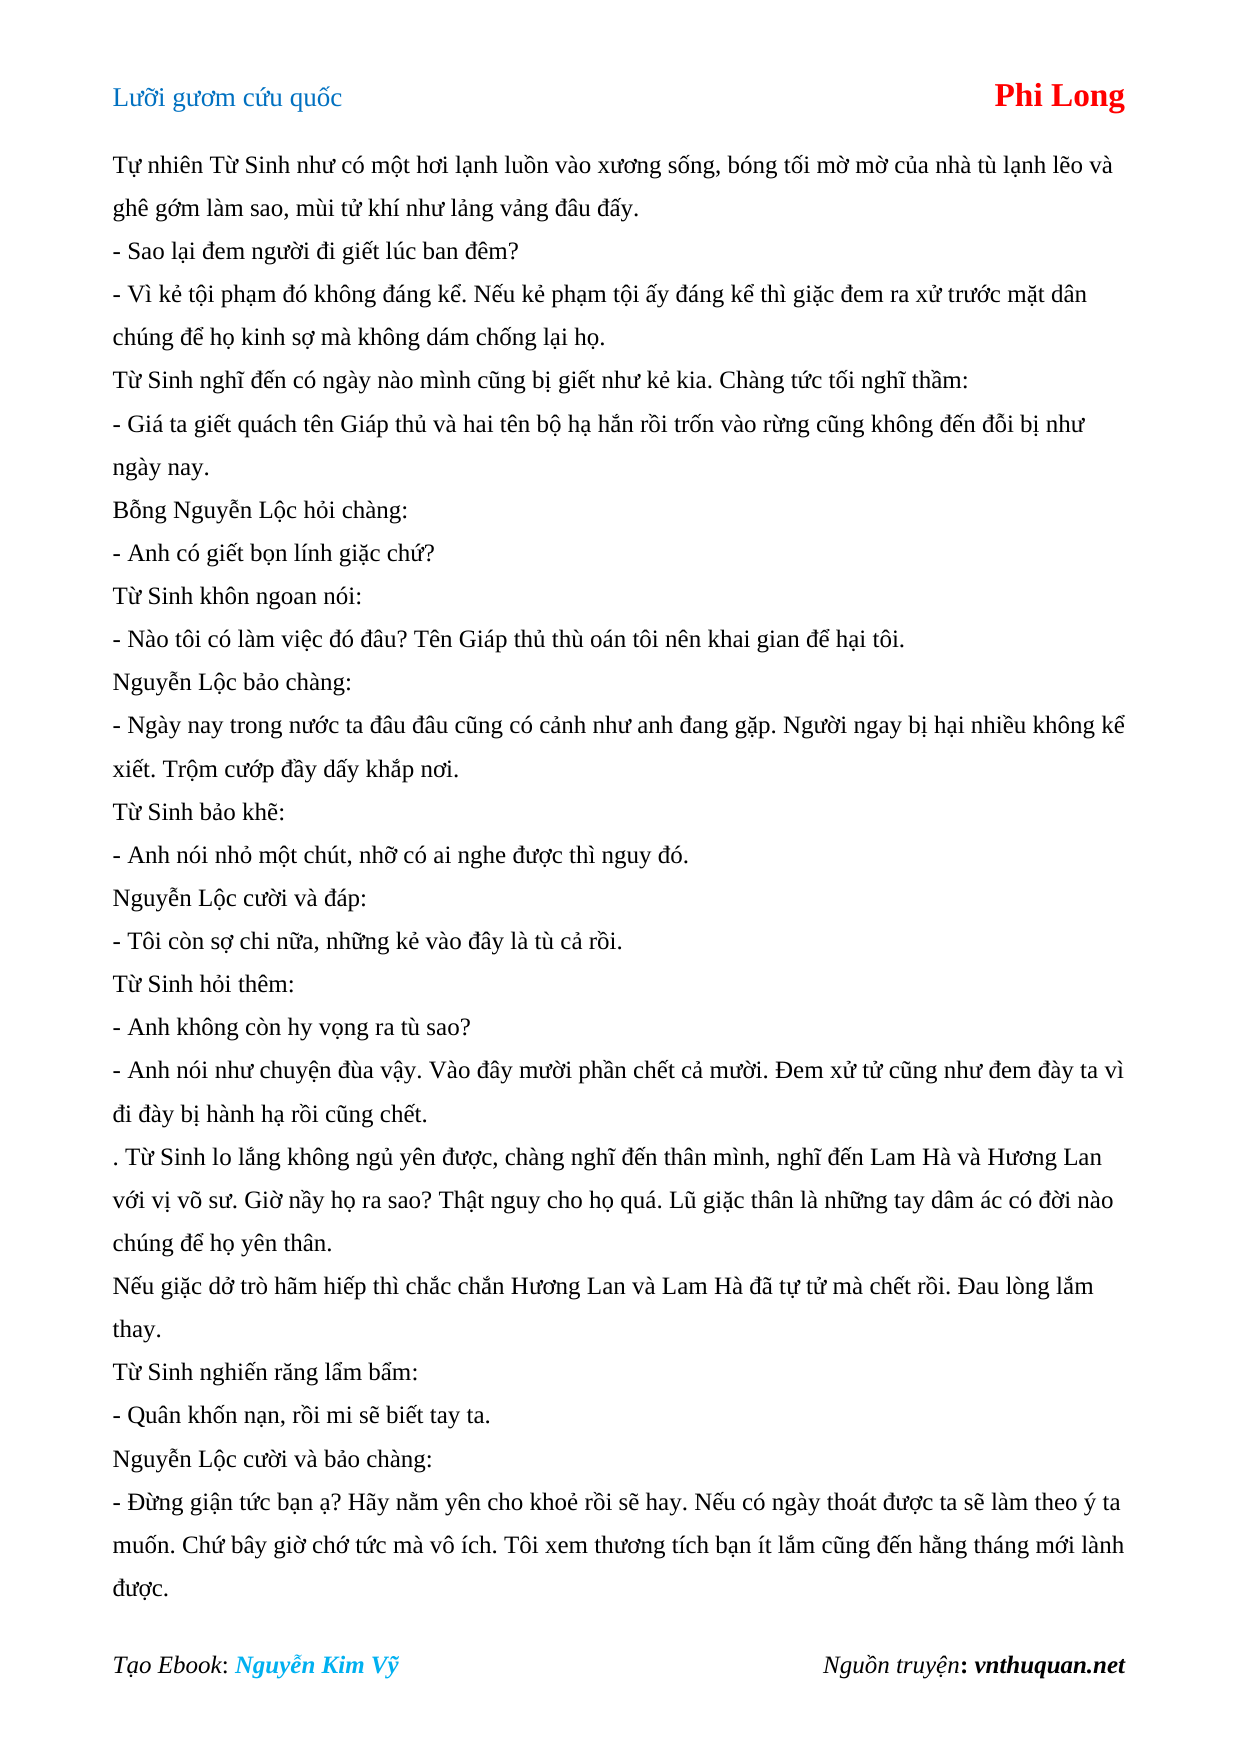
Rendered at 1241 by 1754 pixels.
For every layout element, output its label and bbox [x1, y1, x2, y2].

text [112, 150, 1128, 1602]
